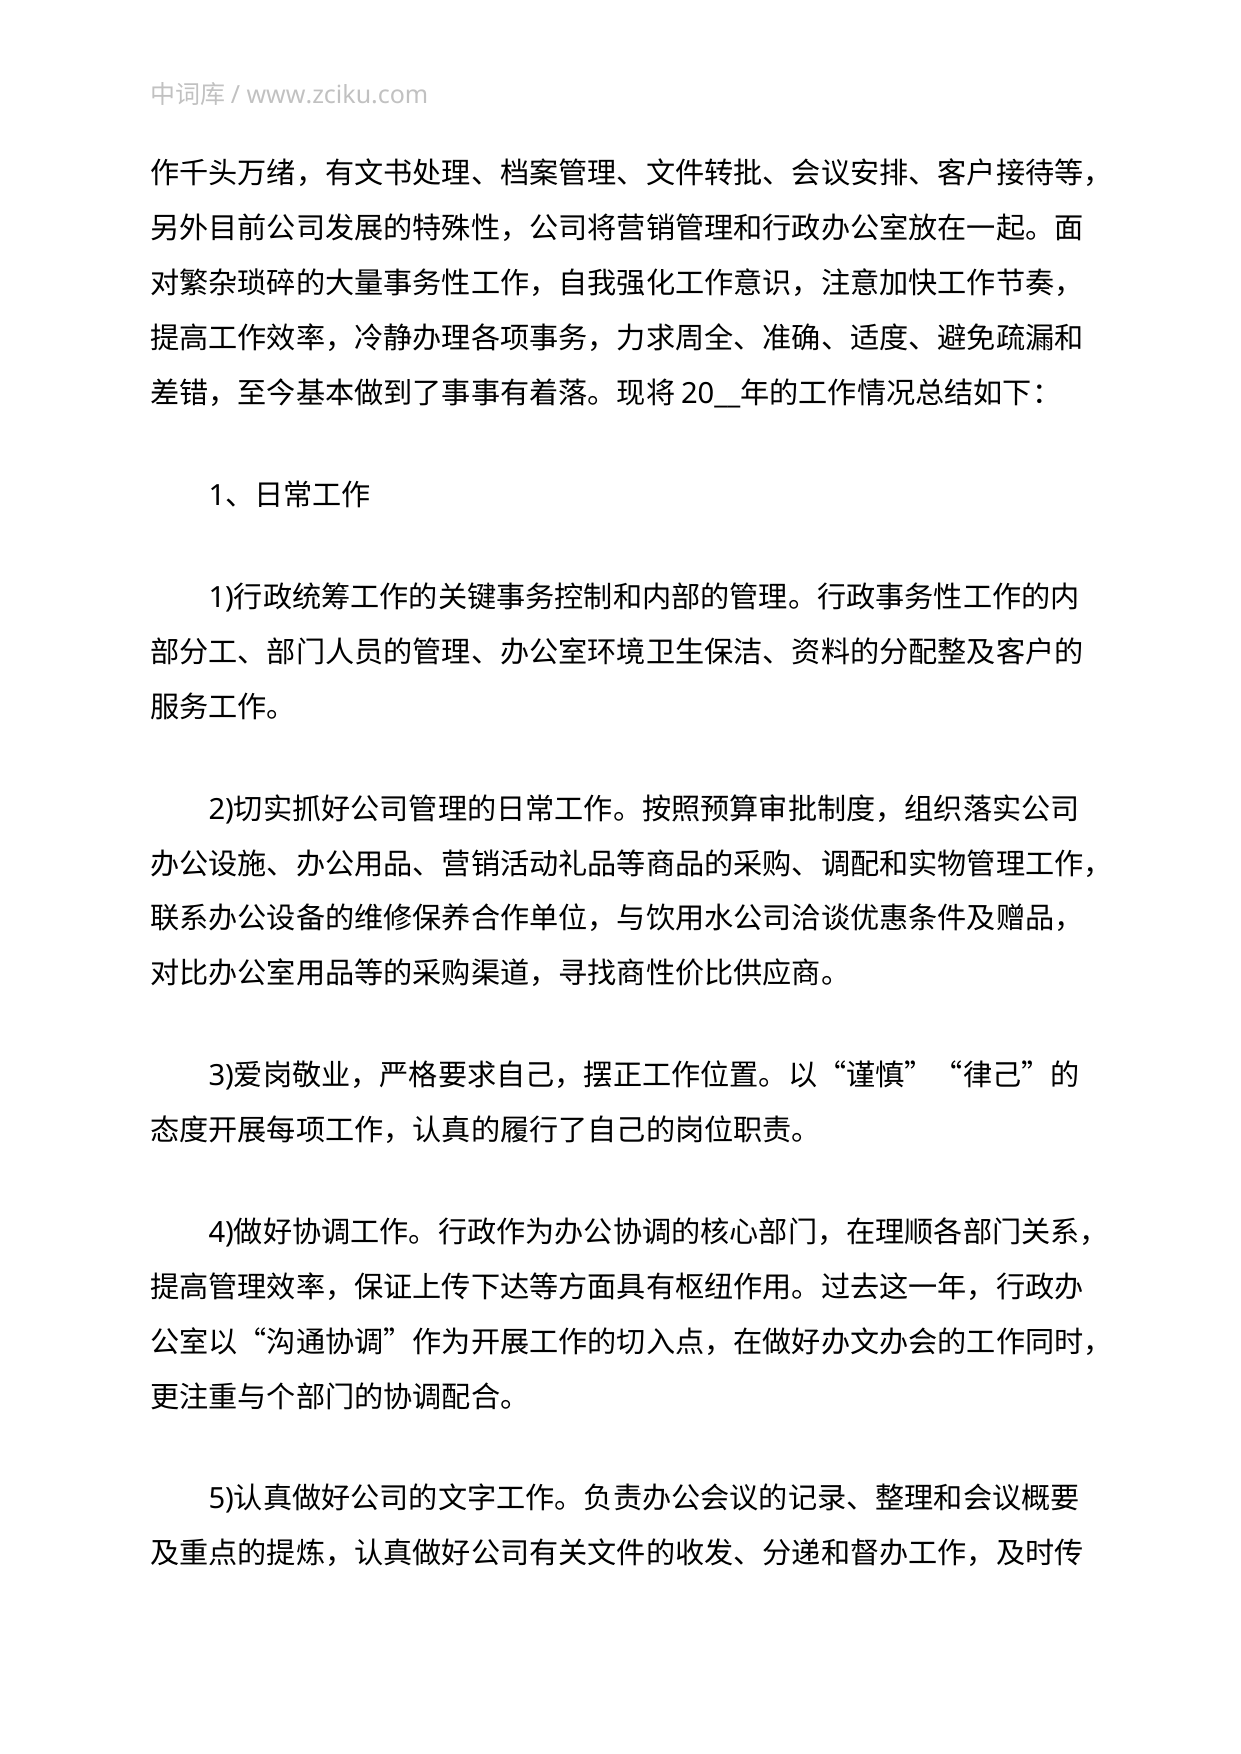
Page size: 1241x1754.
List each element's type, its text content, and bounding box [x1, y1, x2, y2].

text 1、日常工作 [150, 472, 1090, 514]
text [150, 1475, 1090, 1572]
text 4)做好协调工作。行政作为办公协调的核心部门，在理顺各部门关系，提高管理效率，保证上传下达等方面具有枢纽作用。过去这一年，行政办公室以“沟通协调”作为开展工作的切入点，在做好办文办会的工作同时，更注重与个部门的协调配合。 [150, 1208, 1090, 1416]
text 1)行政统筹工作的关键事务控制和内部的管理。行政事务性工作的内部分工、部门人员的管理、办公室环境卫生保洁、资料的分配整及客户的服务工作。 [150, 573, 1090, 726]
text 3)爱岗敬业，严格要求自己，摆正工作位置。以“谨慎”“律己”的态度开展每项工作，认真的履行了自己的岗位职责。 [150, 1052, 1090, 1149]
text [150, 150, 1090, 412]
text 2)切实抓好公司管理的日常工作。按照预算审批制度，组织落实公司办公设施、办公用品、营销活动礼品等商品的采购、调配和实物管理工作，联系办公设备的维修保养合作单位，与饮用水公司洽谈优惠条件及赠品，对比办公室用品等的采购渠道，寻找商性价比供应商。 [150, 785, 1090, 992]
